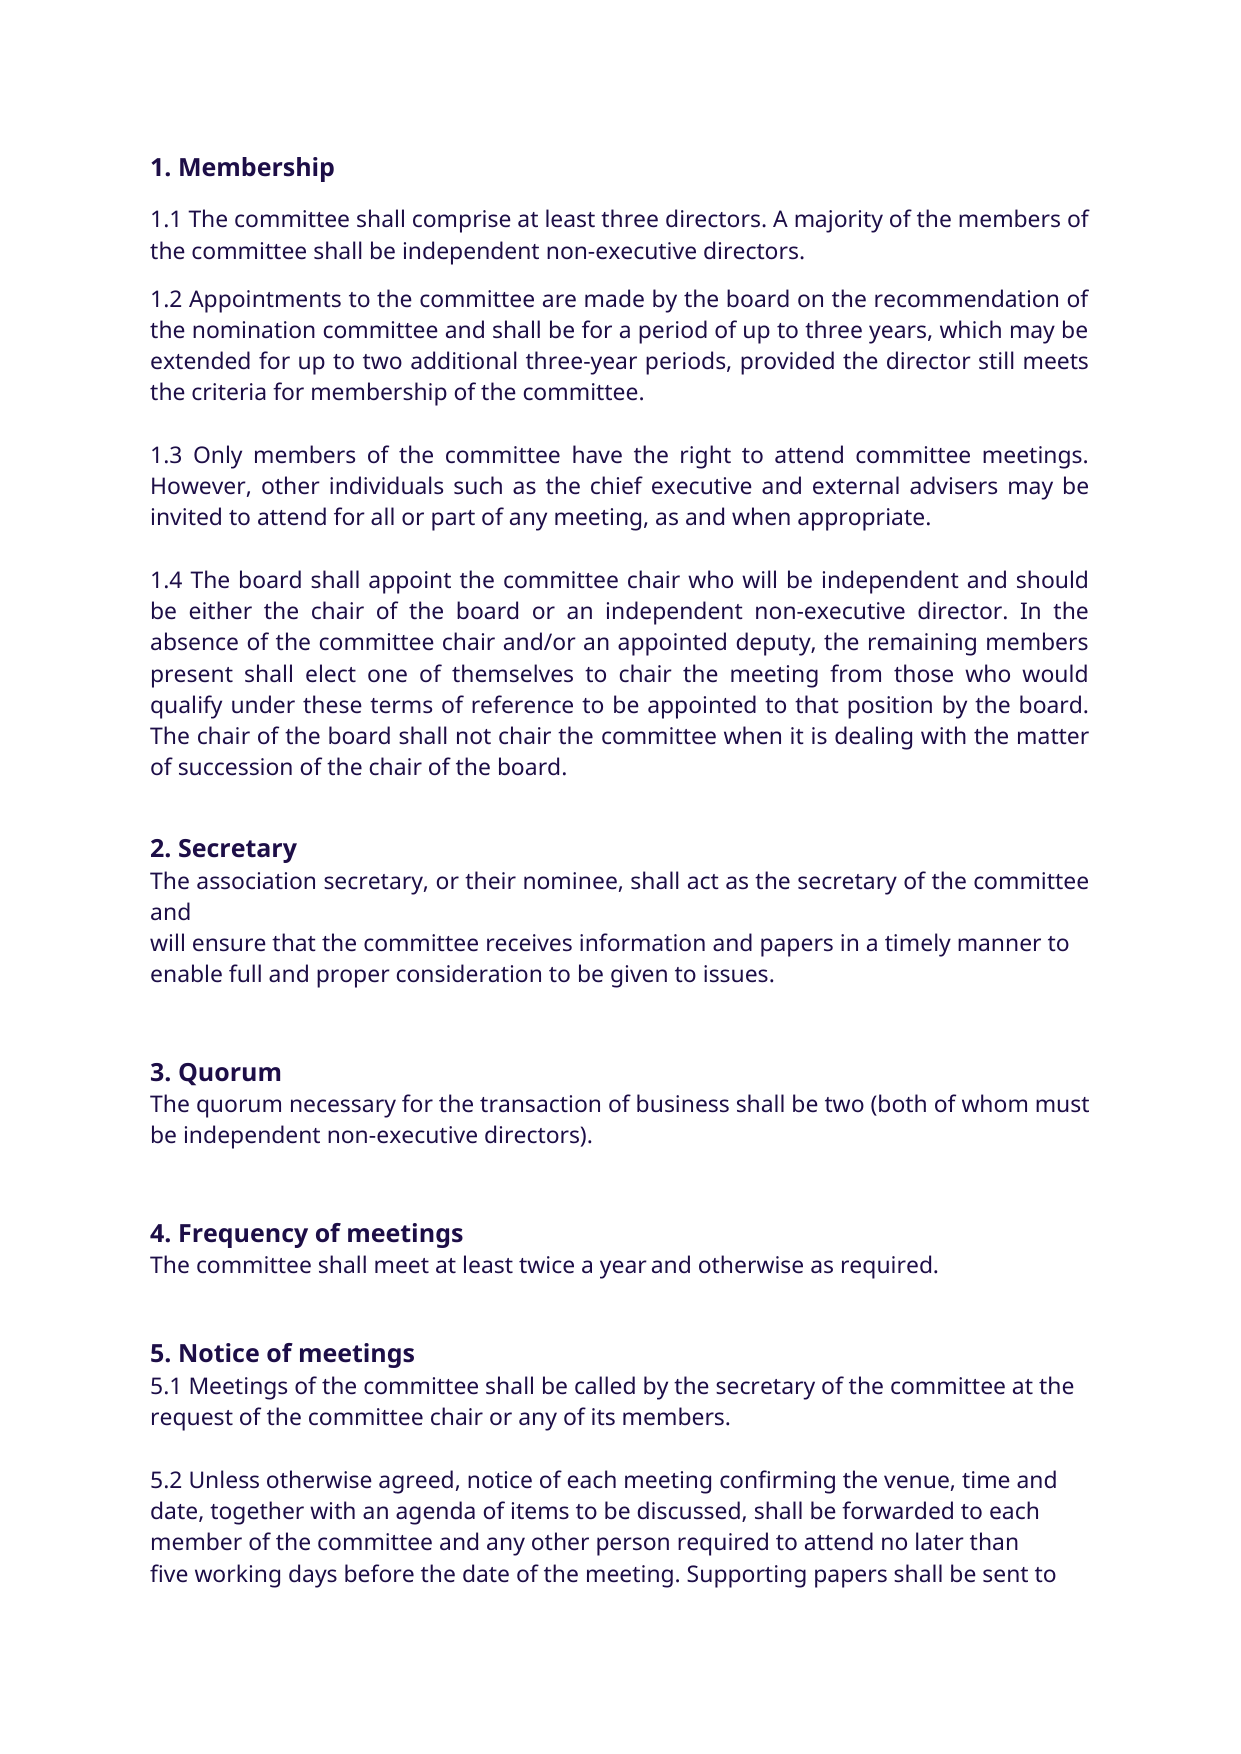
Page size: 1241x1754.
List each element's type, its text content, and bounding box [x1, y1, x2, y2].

text 5. Notice of meetings [150, 1336, 1090, 1370]
text 1.1 The committee shall comprise at least three directors. A majority of the members of the committee shall be independent non-executive directors. [150, 203, 1090, 266]
text 5.1 Meetings of the committee shall be called by the secretary of the committee at the [150, 1370, 1090, 1401]
text 5.2 Unless otherwise agreed, notice of each meeting confirming the venue, time and [150, 1464, 1090, 1495]
text five working days before the date of the meeting. Supporting papers shall be sent to [150, 1557, 1090, 1589]
text will ensure that the committee receives information and papers in a timely manner to [150, 927, 1090, 958]
text member of the committee and any other person required to attend no later than [150, 1526, 1090, 1557]
text The committee shall meet at least twice a year and otherwise as required. [150, 1249, 1090, 1281]
text date, together with an agenda of items to be discussed, shall be forwarded to each [150, 1495, 1090, 1526]
text The quorum necessary for the transaction of business shall be two (both of whom must [150, 1088, 1090, 1119]
text 1. Membership [150, 150, 1090, 184]
text 3. Quorum [150, 1054, 1090, 1088]
text 1.3 Only members of the committee have the right to attend committee meetings. However, other individuals such as the chief executive and external advisers may be invited to attend for all or part of any meeting, as and when appropriate. [150, 439, 1090, 533]
text The association secretary, or their nominee, shall act as the secretary of the committee and [150, 864, 1090, 927]
text 1.2 Appointments to the committee are made by the board on the recommendation of the nomination committee and shall be for a period of up to three years, which may be extended for up to two additional three-year periods, provided the director still meets the criteria for membership of the committee. [150, 283, 1090, 408]
text enable full and proper consideration to be given to issues. [150, 958, 1090, 989]
text 1.4 The board shall appoint the committee chair who will be independent and should be either the chair of the board or an independent non-executive director. In the absence of the committee chair and/or an appointed deputy, the remaining members present shall elect one of themselves to chair the meeting from those who would qualify under these terms of reference to be appointed to that position by the board. The chair of the board shall not chair the committee when it is dealing with the matter of succession of the chair of the board. [150, 564, 1090, 783]
text be independent non-executive directors). [150, 1119, 1090, 1151]
text 4. Frequency of meetings [150, 1215, 1090, 1249]
text request of the committee chair or any of its members. [150, 1401, 1090, 1432]
text 2. Secretary [150, 831, 1090, 864]
